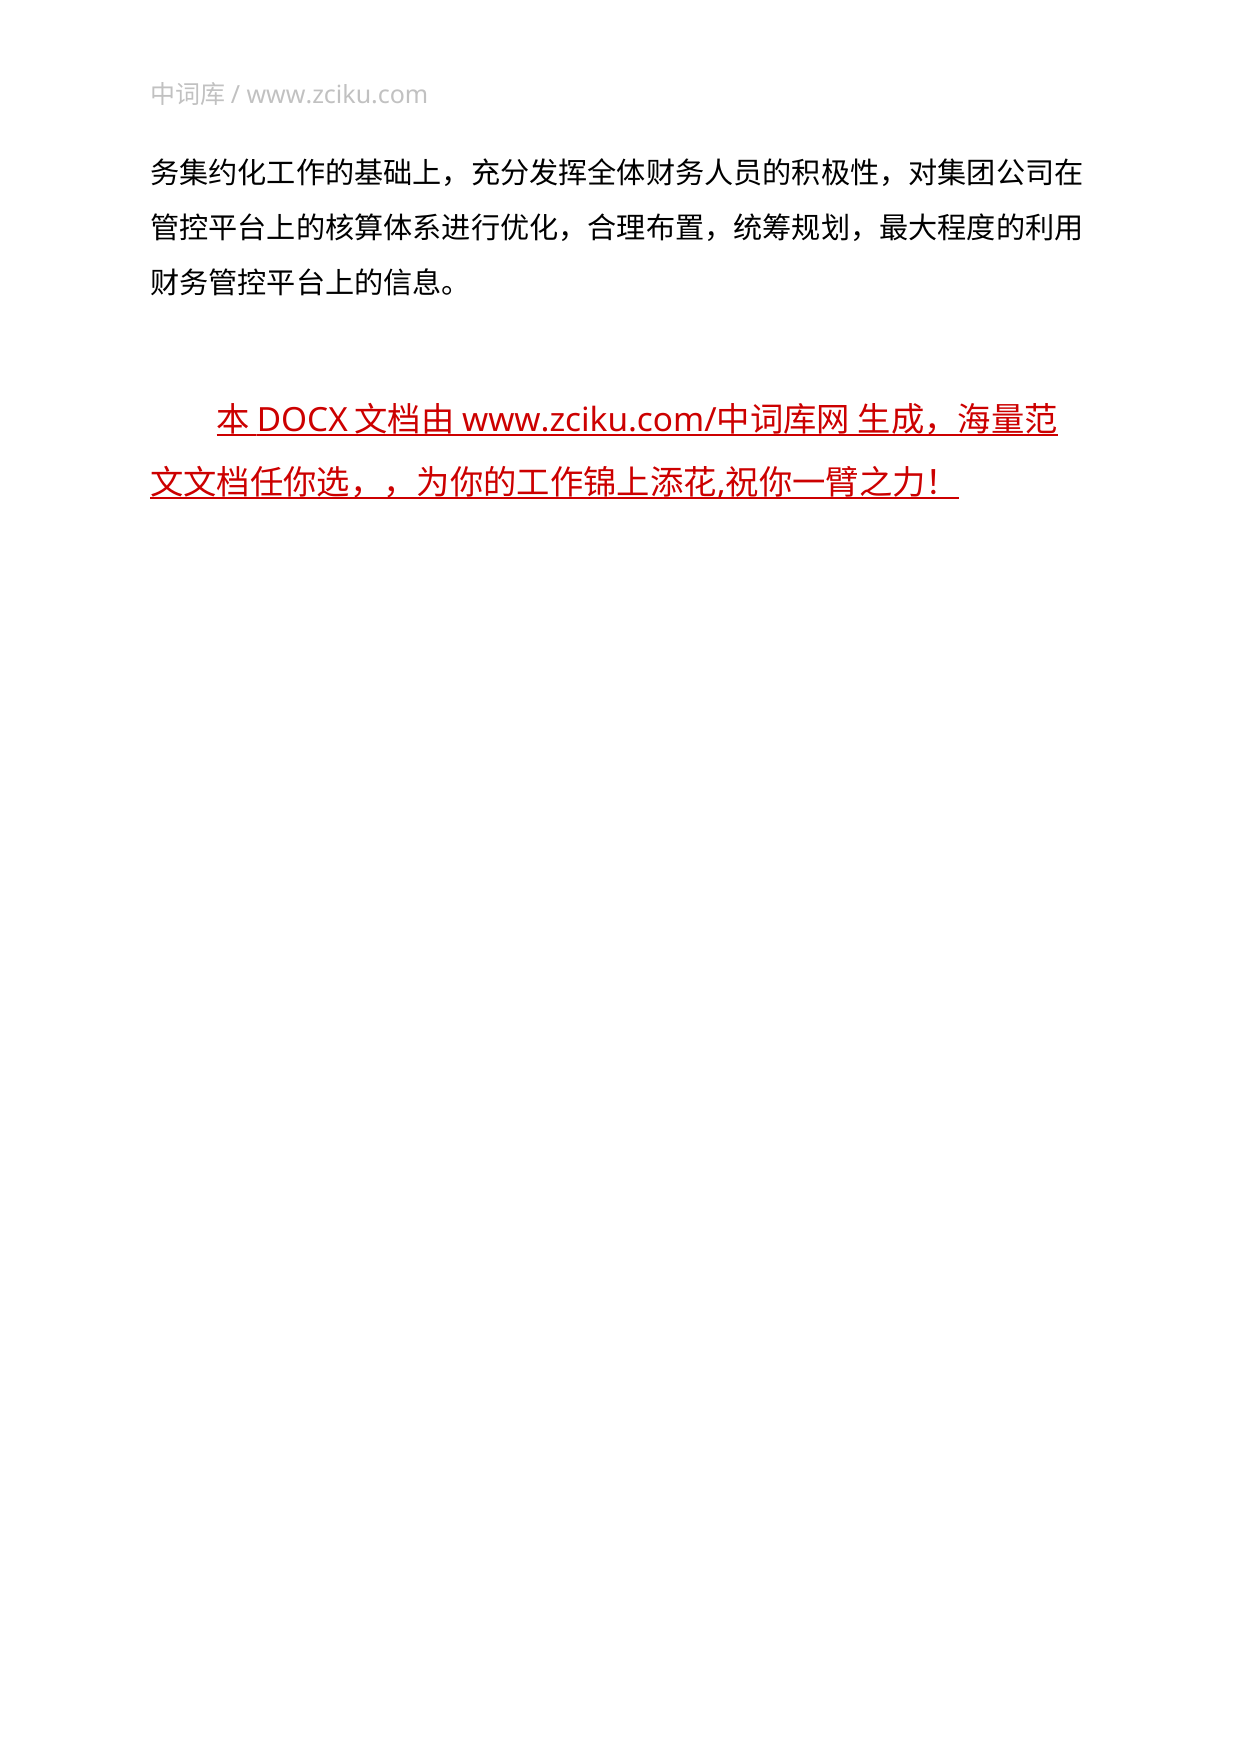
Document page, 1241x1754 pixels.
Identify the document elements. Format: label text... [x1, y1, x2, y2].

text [150, 150, 1090, 302]
text 本DOCX文档由 www.zciku.com/中词库网 生成，海量范文文档任你选，，为你的工作锦上添花,祝你一臂之力！ [150, 393, 1090, 504]
